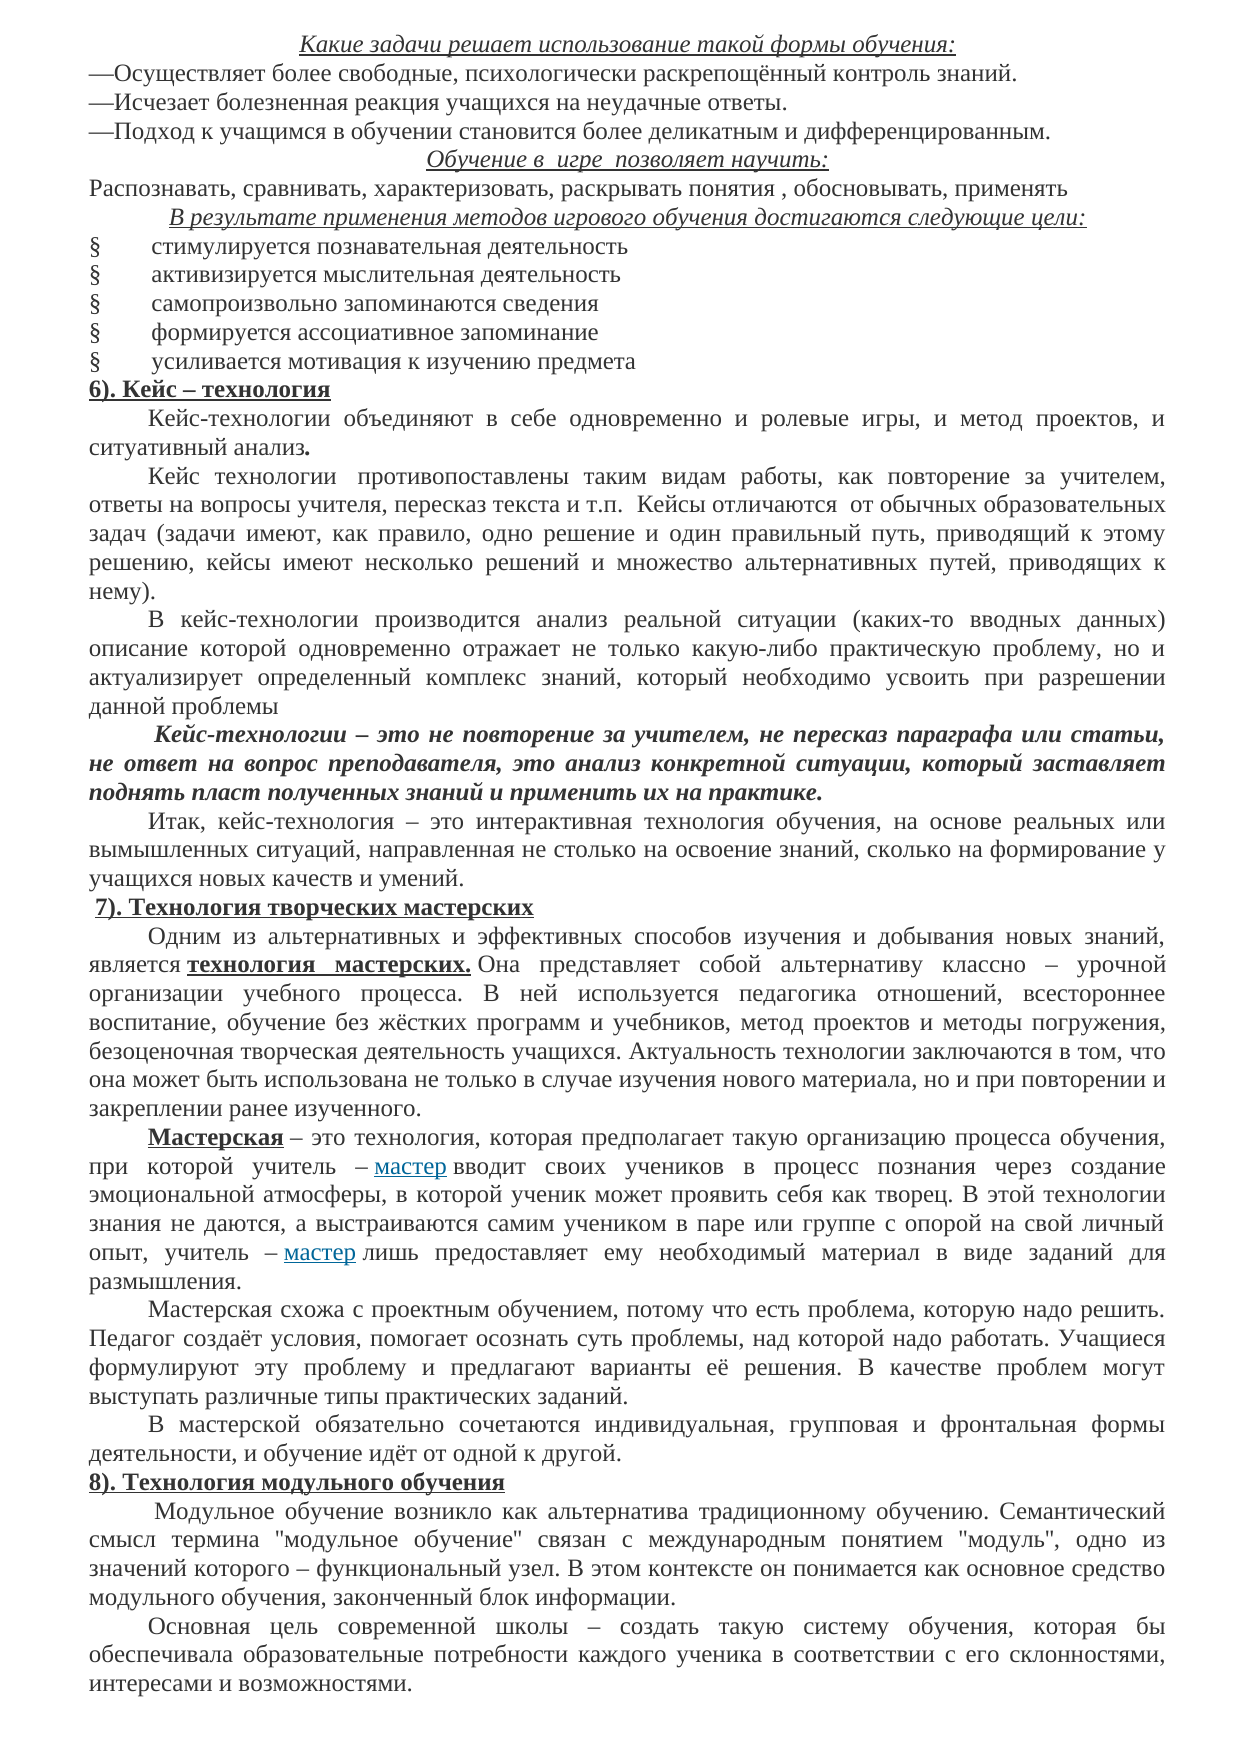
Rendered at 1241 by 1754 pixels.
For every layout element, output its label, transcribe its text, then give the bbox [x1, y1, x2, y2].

text Основная цель современной школы – создать такую систему обучения, которая бы обеспечивала образовательные потребности каждого ученика в соответствии с его склонностями, интересами и возможностями. [89, 1611, 1167, 1697]
text В мастерской обязательно сочетаются индивидуальная, групповая и фронтальная формы деятельности, и обучение идёт от одной к другой. [89, 1409, 1167, 1467]
text § формируется ассоциативное запоминание [89, 317, 1167, 346]
text 6). Кейс – технология [89, 374, 1167, 403]
text § стимулируется познавательная деятельность [89, 231, 1167, 259]
text —Осуществляет более свободные, психологически раскрепощённый контроль знаний. [89, 58, 1167, 87]
text Какие задачи решает использование такой формы обучения: [89, 29, 1167, 58]
text § активизируется мыслительная деятельность [89, 259, 1167, 288]
text 8). Технология модульного обучения [89, 1467, 1167, 1496]
text В кейс-технологии производится анализ реальной ситуации (каких-то вводных данных) описание которой одновременно отражает не только какую-либо практическую проблему, но и актуализирует определенный комплекс знаний, который необходимо усвоить при разрешении данной проблемы [89, 604, 1167, 719]
text Одним из альтернативных и эффективных способов изучения и добывания новых знаний, является технология мастерских. Она представляет собой альтернативу классно – урочной организации учебного процесса. В ней используется педагогика отношений, всестороннее воспитание, обучение без жёстких программ и учебников, метод проектов и методы погружения, безоценочная творческая деятельность учащихся. Актуальность технологии заключаются в том, что она может быть использована не только в случае изучения нового материала, но и при повторении и закреплении ранее изученного. [89, 921, 1167, 1122]
text Кейс-технологии – это не повторение за учителем, не пересказ параграфа или статьи, не ответ на вопрос преподавателя, это анализ конкретной ситуации, который заставляет поднять пласт полученных знаний и применить их на практике. [89, 719, 1167, 806]
text 7). Технология творческих мастерских [89, 892, 1167, 921]
text § усиливается мотивация к изучению предмета [89, 346, 1167, 374]
text Мастерская – это технология, которая предполагает такую организацию процесса обучения, при которой учитель – мастер вводит своих учеников в процесс познания через создание эмоциональной атмосферы, в которой ученик может проявить себя как творец. В этой технологии знания не даются, а выстраиваются самим учеником в паре или группе с опорой на свой личный опыт, учитель – мастер лишь предоставляет ему необходимый материал в виде заданий для размышления. [89, 1122, 1167, 1294]
text Кейс технологии противопоставлены таким видам работы, как повторение за учителем, ответы на вопросы учителя, пересказ текста и т.п. Кейсы отличаются от обычных образовательных задач (задачи имеют, как правило, одно решение и один правильный путь, приводящий к этому решению, кейсы имеют несколько решений и множество альтернативных путей, приводящих к нему). [89, 461, 1167, 604]
text § самопроизвольно запоминаются сведения [89, 288, 1167, 317]
text Мастерская схожа с проектным обучением, потому что есть проблема, которую надо решить. Педагог создаёт условия, помогает осознать суть проблемы, над которой надо работать. Учащиеся формулируют эту проблему и предлагают варианты её решения. В качестве проблем могут выступать различные типы практических заданий. [89, 1294, 1167, 1409]
text Распознавать, сравнивать, характеризовать, раскрывать понятия , обосновывать, применять [89, 173, 1167, 202]
text Кейс-технологии объединяют в себе одновременно и ролевые игры, и метод проектов, и ситуативный анализ. [89, 403, 1167, 461]
text В результате применения методов игрового обучения достигаются следующие цели: [89, 202, 1167, 231]
text —Исчезает болезненная реакция учащихся на неудачные ответы. [89, 87, 1167, 116]
text Модульное обучение возникло как альтернатива традиционному обучению. Семантический смысл термина ''модульное обучение'' связан с международным понятием ''модуль'', одно из значений которого – функциональный узел. В этом контексте он понимается как основное средство модульного обучения, законченный блок информации. [89, 1496, 1167, 1611]
text Обучение в игре позволяет научить: [89, 144, 1167, 173]
text Итак, кейс-технология – это интерактивная технология обучения, на основе реальных или вымышленных ситуаций, направленная не столько на освоение знаний, сколько на формирование у учащихся новых качеств и умений. [89, 806, 1167, 892]
text —Подход к учащимся в обучении становится более деликатным и дифференцированным. [89, 116, 1167, 144]
